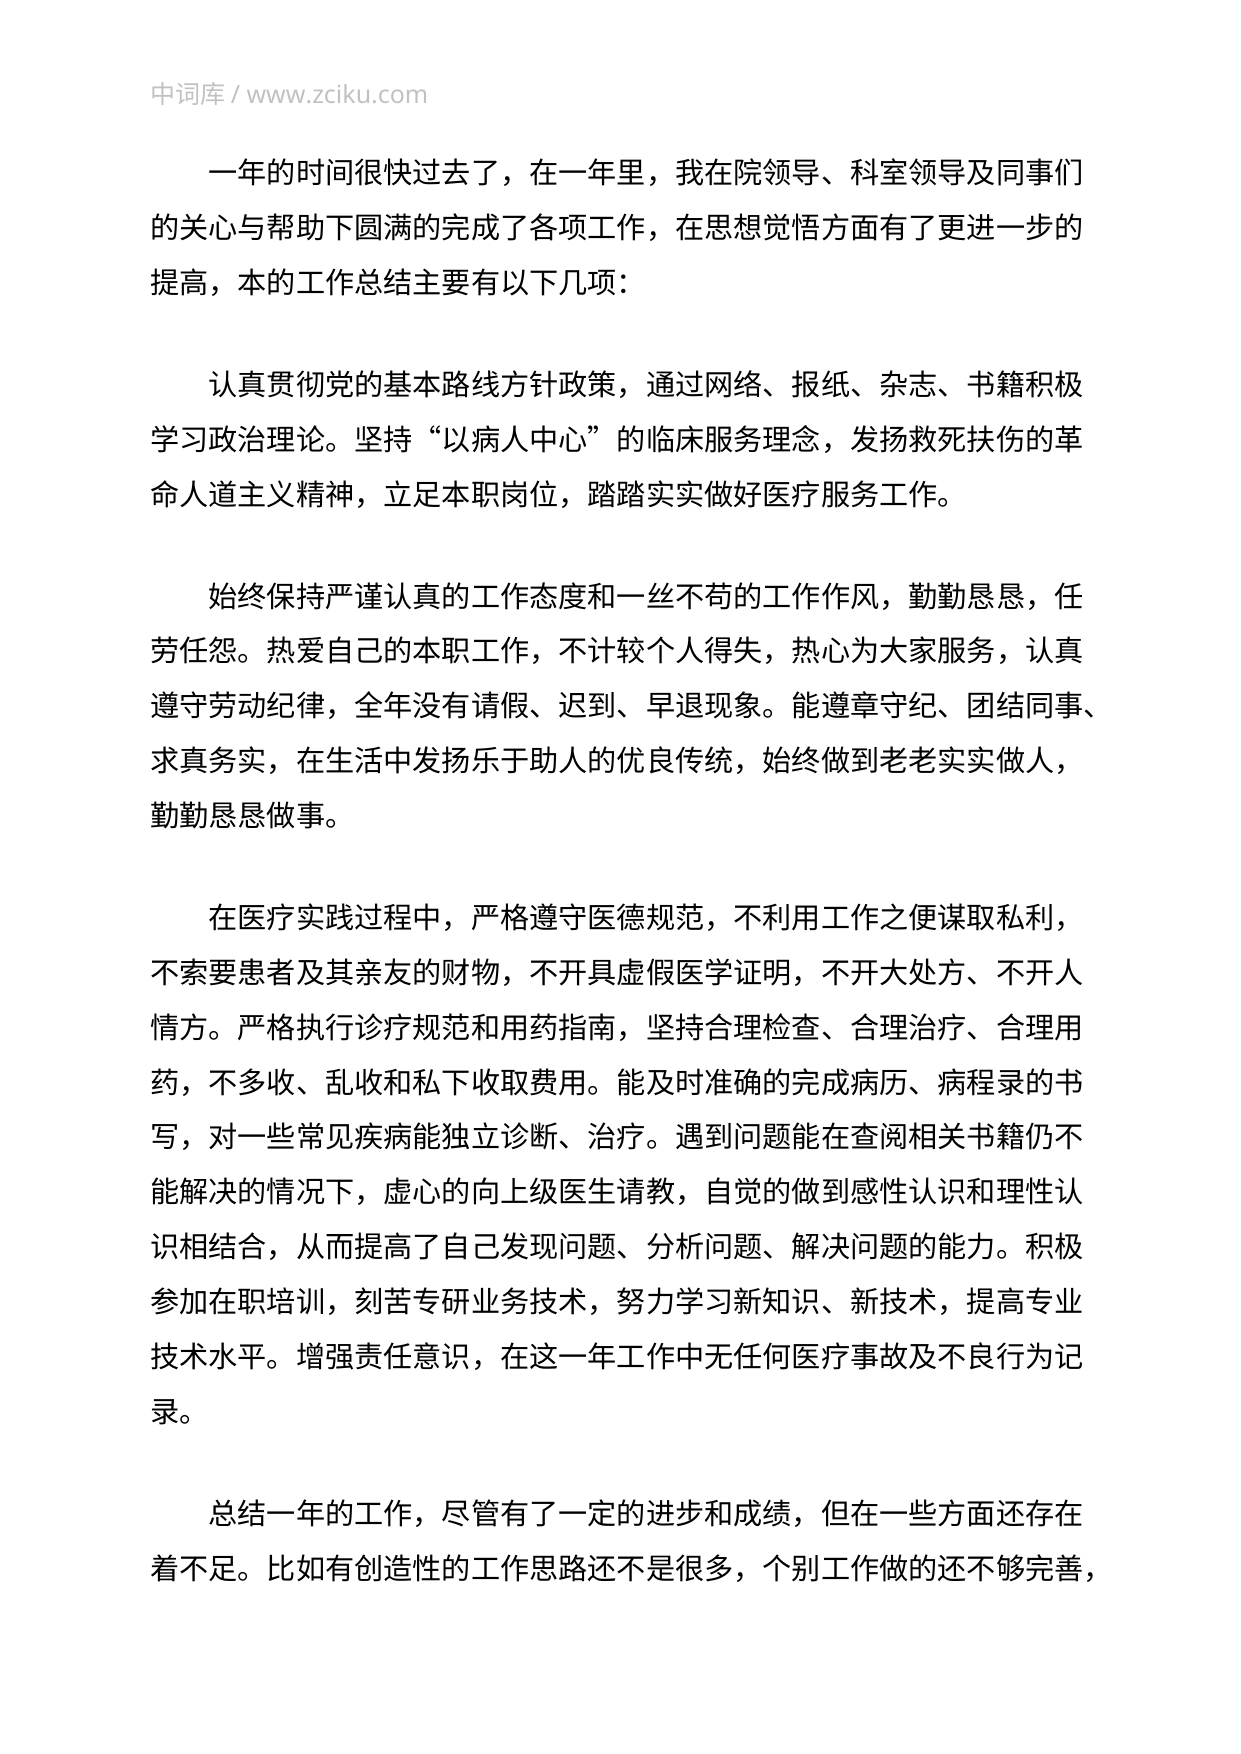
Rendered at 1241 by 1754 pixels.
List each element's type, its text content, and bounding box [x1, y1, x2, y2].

text 始终保持严谨认真的工作态度和一丝不苟的工作作风，勤勤恳恳，任劳任怨。热爱自己的本职工作，不计较个人得失，热心为大家服务，认真遵守劳动纪律，全年没有请假、迟到、早退现象。能遵章守纪、团结同事、求真务实，在生活中发扬乐于助人的优良传统，始终做到老老实实做人，勤勤恳恳做事。 [150, 573, 1090, 835]
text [150, 1490, 1090, 1587]
text 在医疗实践过程中，严格遵守医德规范，不利用工作之便谋取私利，不索要患者及其亲友的财物，不开具虚假医学证明，不开大处方、不开人情方。严格执行诊疗规范和用药指南，坚持合理检查、合理治疗、合理用药，不多收、乱收和私下收取费用。能及时准确的完成病历、病程录的书写，对一些常见疾病能独立诊断、治疗。遇到问题能在查阅相关书籍仍不能解决的情况下，虚心的向上级医生请教，自觉的做到感性认识和理性认识相结合，从而提高了自己发现问题、分析问题、解决问题的能力。积极参加在职培训，刻苦专研业务技术，努力学习新知识、新技术，提高专业技术水平。增强责任意识，在这一年工作中无任何医疗事故及不良行为记录。 [150, 894, 1090, 1431]
text 认真贯彻党的基本路线方针政策，通过网络、报纸、杂志、书籍积极学习政治理论。坚持“以病人中心”的临床服务理念，发扬救死扶伤的革命人道主义精神，立足本职岗位，踏踏实实做好医疗服务工作。 [150, 362, 1090, 514]
text 一年的时间很快过去了，在一年里，我在院领导、科室领导及同事们的关心与帮助下圆满的完成了各项工作，在思想觉悟方面有了更进一步的提高，本的工作总结主要有以下几项： [150, 150, 1090, 302]
